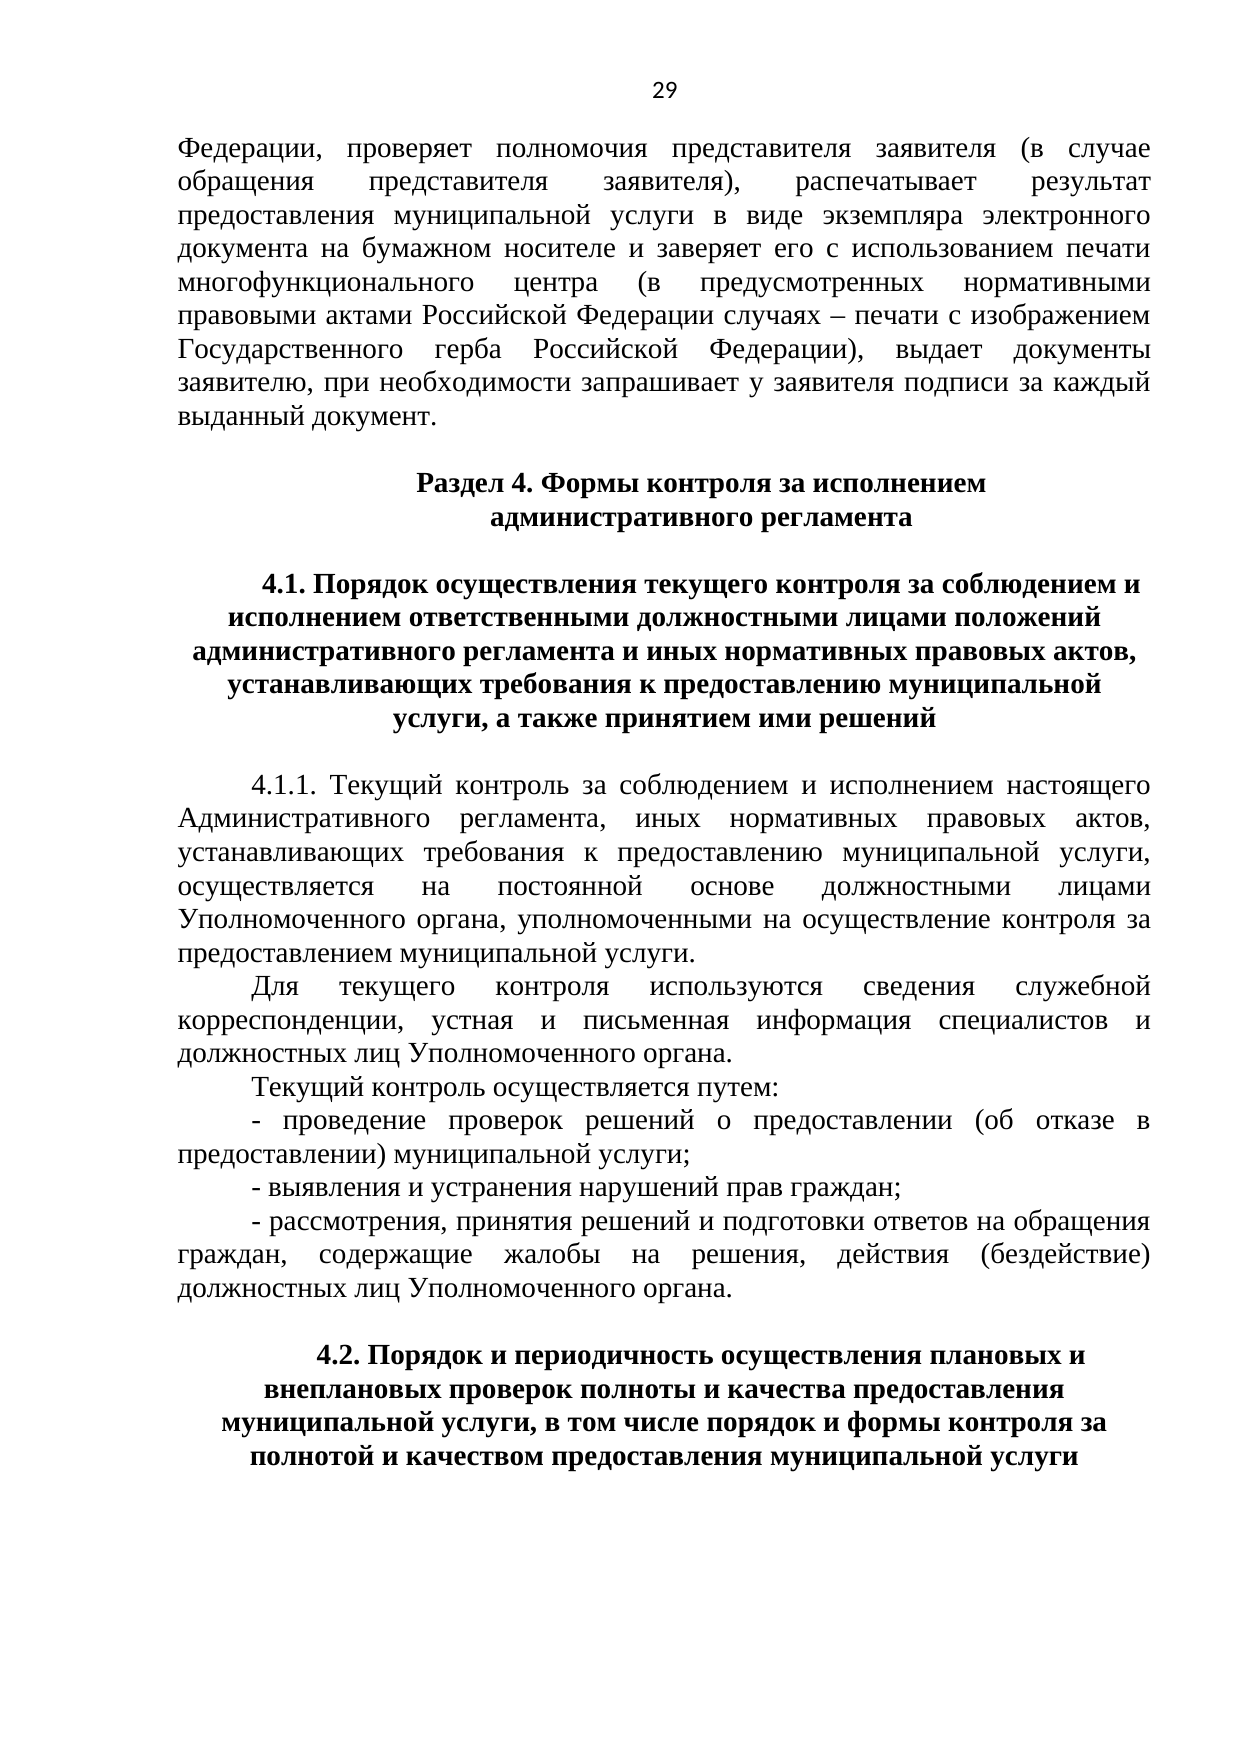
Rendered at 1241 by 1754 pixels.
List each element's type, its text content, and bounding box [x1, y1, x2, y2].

text - рассмотрения, принятия решений и подготовки ответов на обращения граждан, содержащие жалобы на решения, действия (бездействие) должностных лиц Уполномоченного органа. [177, 1203, 1152, 1304]
text 4.2. Порядок и периодичность осуществления плановых и внеплановых проверок полноты и качества предоставления муниципальной услуги, в том числе порядок и формы контроля за полнотой и качеством предоставления муниципальной услуги [177, 1337, 1152, 1471]
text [177, 130, 1152, 432]
text Текущий контроль осуществляется путем: [177, 1069, 1152, 1102]
text - проведение проверок решений о предоставлении (об отказе в предоставлении) муниципальной услуги; [177, 1102, 1152, 1169]
text Раздел 4. Формы контроля за исполнением [177, 465, 1152, 499]
text - выявления и устранения нарушений прав граждан; [177, 1169, 1152, 1203]
text административного регламента [177, 499, 1152, 532]
text 4.1.1. Текущий контроль за соблюдением и исполнением настоящего Административного регламента, иных нормативных правовых актов, устанавливающих требования к предоставлению муниципальной услуги, осуществляется на постоянной основе должностными лицами Уполномоченного органа, уполномоченными на осуществление контроля за предоставлением муниципальной услуги. [177, 767, 1152, 968]
text 4.1. Порядок осуществления текущего контроля за соблюдением и исполнением ответственными должностными лицами положений административного регламента и иных нормативных правовых актов, устанавливающих требования к предоставлению муниципальной услуги, а также принятием ими решений [177, 566, 1152, 733]
text Для текущего контроля используются сведения служебной корреспонденции, устная и письменная информация специалистов и должностных лиц Уполномоченного органа. [177, 968, 1152, 1069]
